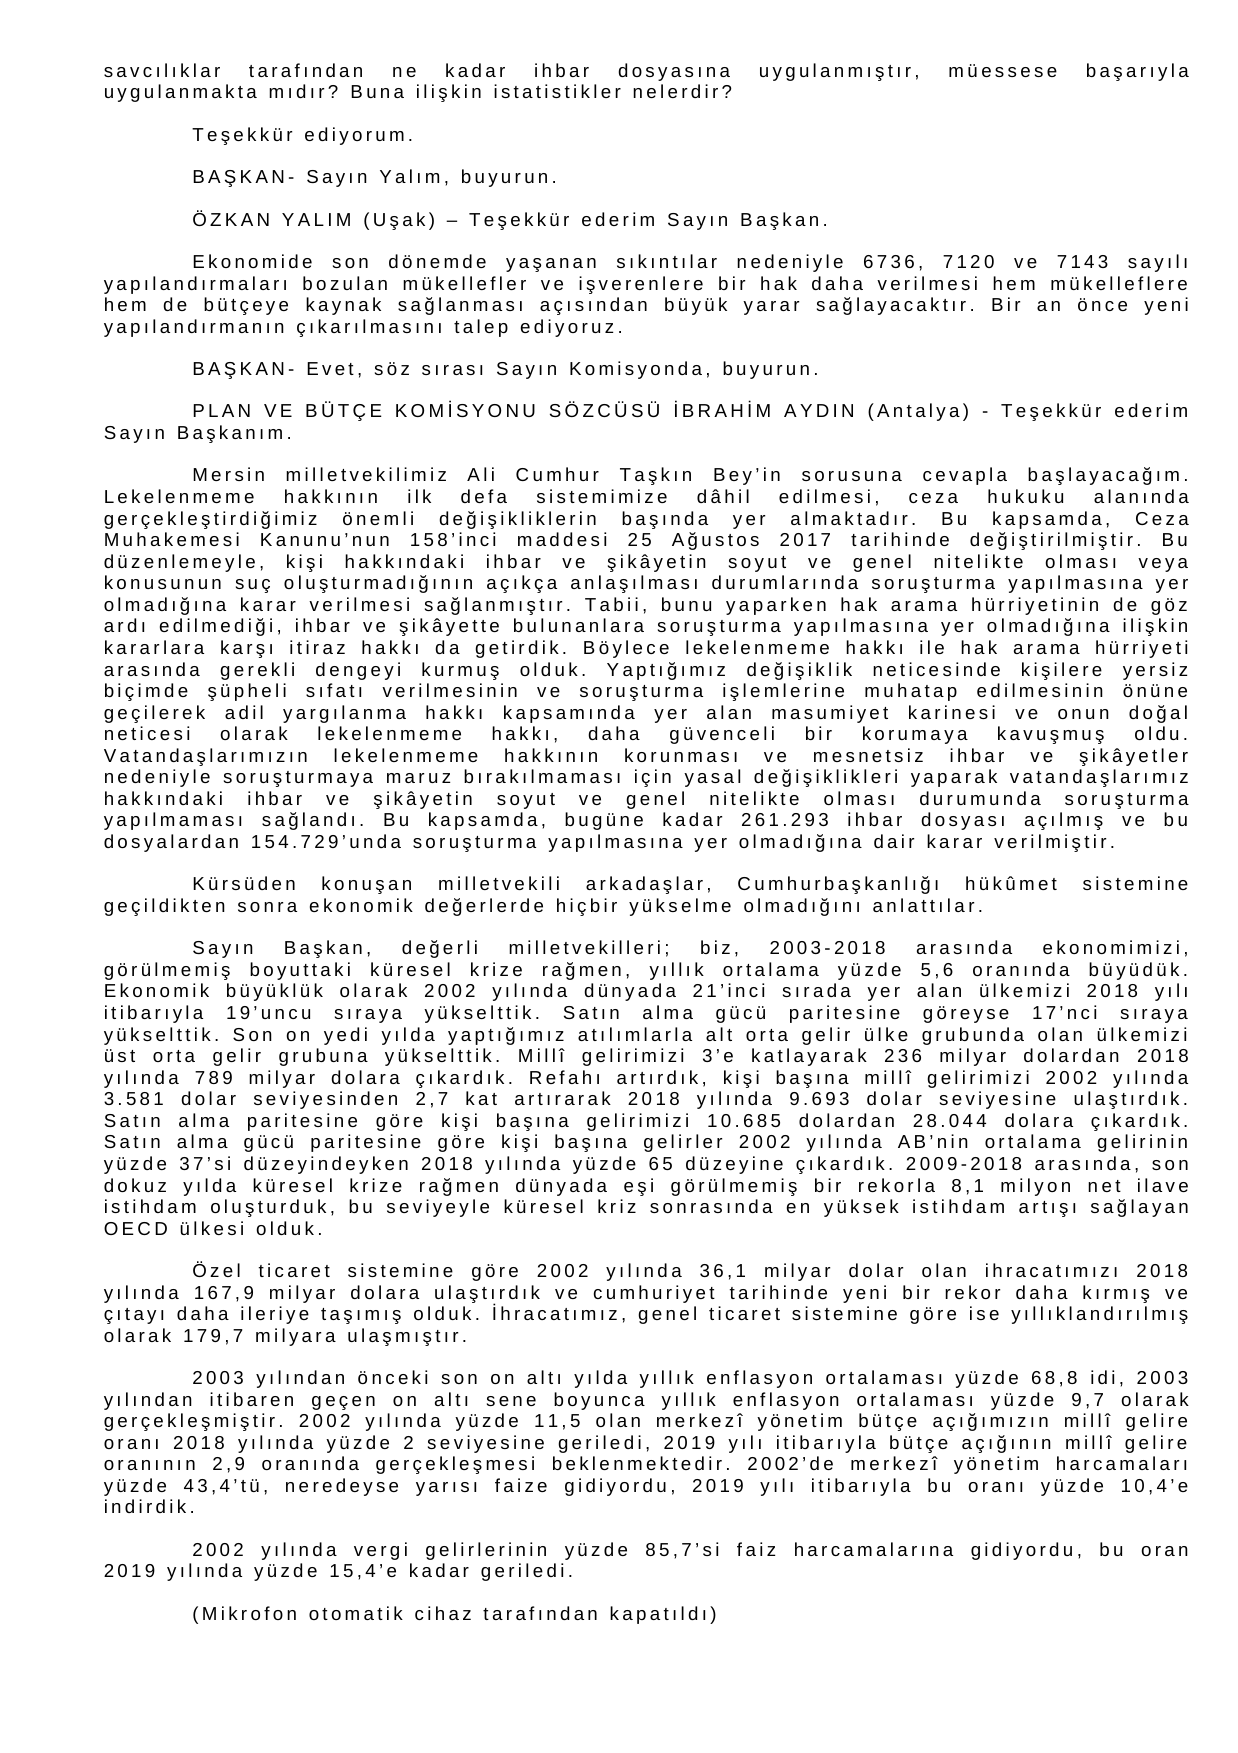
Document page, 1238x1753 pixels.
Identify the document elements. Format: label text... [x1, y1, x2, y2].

text PLAN VE BÜTÇE KOMİSYONU SÖZCÜSÜ İBRAHİM AYDIN (Antalya) - Teşekkür ederim Sayın Başkanım. [103, 400, 1190, 443]
text Kürsüden konuşan milletvekili arkadaşlar, Cumhurbaşkanlığı hükûmet sistemine geçildikten sonra ekonomik değerlerde hiçbir yükselme olmadığını anlattılar. [103, 873, 1190, 916]
text Özel ticaret sistemine göre 2002 yılında 36,1 milyar dolar olan ihracatımızı 2018 yılında 167,9 milyar dolara ulaştırdık ve cumhuriyet tarihinde yeni bir rekor daha kırmış ve çıtayı daha ileriye taşımış olduk. İhracatımız, genel ticaret sistemine göre ise yıllıklandırılmış olarak 179,7 milyara ulaşmıştır. [103, 1260, 1190, 1346]
text Ekonomide son dönemde yaşanan sıkıntılar nedeniyle 6736, 7120 ve 7143 sayılı yapılandırmaları bozulan mükellefler ve işverenlere bir hak daha verilmesi hem mükelleflere hem de bütçeye kaynak sağlanması açısından büyük yarar sağlayacaktır. Bir an önce yeni yapılandırmanın çıkarılmasını talep ediyoruz. [103, 251, 1190, 337]
text BAŞKAN- Evet, söz sırası Sayın Komisyonda, buyurun. [103, 358, 1190, 379]
text Sayın Başkan, değerli milletvekilleri; biz, 2003-2018 arasında ekonomimizi, görülmemiş boyuttaki küresel krize rağmen, yıllık ortalama yüzde 5,6 oranında büyüdük. Ekonomik büyüklük olarak 2002 yılında dünyada 21’inci sırada yer alan ülkemizi 2018 yılı itibarıyla 19’uncu sıraya yükselttik. Satın alma gücü paritesine göreyse 17’nci sıraya yükselttik. Son on yedi yılda yaptığımız atılımlarla alt orta gelir ülke grubunda olan ülkemizi üst orta gelir grubuna yükselttik. Millî gelirimizi 3’e katlayarak 236 milyar dolardan 2018 yılında 789 milyar dolara çıkardık. Refahı artırdık, kişi başına millî gelirimizi 2002 yılında 3.581 dolar seviyesinden 2,7 kat artırarak 2018 yılında 9.693 dolar seviyesine ulaştırdık. Satın alma paritesine göre kişi başına gelirimizi 10.685 dolardan 28.044 dolara çıkardık. Satın alma gücü paritesine göre kişi başına gelirler 2002 yılında AB’nin ortalama gelirinin yüzde 37’si düzeyindeyken 2018 yılında yüzde 65 düzeyine çıkardık. 2009-2018 arasında, son dokuz yılda küresel krize rağmen dünyada eşi görülmemiş bir rekorla 8,1 milyon net ilave istihdam oluşturduk, bu seviyeyle küresel kriz sonrasında en yüksek istihdam artışı sağlayan OECD ülkesi olduk. [103, 937, 1190, 1239]
text Mersin milletvekilimiz Ali Cumhur Taşkın Bey’in sorusuna cevapla başlayacağım. Lekelenmeme hakkının ilk defa sistemimize dâhil edilmesi, ceza hukuku alanında gerçekleştirdiğimiz önemli değişikliklerin başında yer almaktadır. Bu kapsamda, Ceza Muhakemesi Kanunu’nun 158’inci maddesi 25 Ağustos 2017 tarihinde değiştirilmiştir. Bu düzenlemeyle, kişi hakkındaki ihbar ve şikâyetin soyut ve genel nitelikte olması veya konusunun suç oluşturmadığının açıkça anlaşılması durumlarında soruşturma yapılmasına yer olmadığına karar verilmesi sağlanmıştır. Tabii, bunu yaparken hak arama hürriyetinin de göz ardı edilmediği, ihbar ve şikâyette bulunanlara soruşturma yapılmasına yer olmadığına ilişkin kararlara karşı itiraz hakkı da getirdik. Böylece lekelenmeme hakkı ile hak arama hürriyeti arasında gerekli dengeyi kurmuş olduk. Yaptığımız değişiklik neticesinde kişilere yersiz biçimde şüpheli sıfatı verilmesinin ve soruşturma işlemlerine muhatap edilmesinin önüne geçilerek adil yargılanma hakkı kapsamında yer alan masumiyet karinesi ve onun doğal neticesi olarak lekelenmeme hakkı, daha güvenceli bir korumaya kavuşmuş oldu. Vatandaşlarımızın lekelenmeme hakkının korunması ve mesnetsiz ihbar ve şikâyetler nedeniyle soruşturmaya maruz bırakılmaması için yasal değişiklikleri yaparak vatandaşlarımız hakkındaki ihbar ve şikâyetin soyut ve genel nitelikte olması durumunda soruşturma yapılmaması sağlandı. Bu kapsamda, bugüne kadar 261.293 ihbar dosyası açılmış ve bu dosyalardan 154.729’unda soruşturma yapılmasına yer olmadığına dair karar verilmiştir. [103, 464, 1190, 852]
text ÖZKAN YALIM (Uşak) – Teşekkür ederim Sayın Başkan. [103, 208, 1190, 230]
text BAŞKAN- Sayın Yalım, buyurun. [103, 166, 1190, 188]
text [103, 60, 1190, 103]
text Teşekkür ediyorum. [103, 124, 1190, 145]
text 2002 yılında vergi gelirlerinin yüzde 85,7’si faiz harcamalarına gidiyordu, bu oran 2019 yılında yüzde 15,4’e kadar geriledi. [103, 1539, 1190, 1582]
text (Mikrofon otomatik cihaz tarafından kapatıldı) [103, 1603, 1190, 1624]
text 2003 yılından önceki son on altı yılda yıllık enflasyon ortalaması yüzde 68,8 idi, 2003 yılından itibaren geçen on altı sene boyunca yıllık enflasyon ortalaması yüzde 9,7 olarak gerçekleşmiştir. 2002 yılında yüzde 11,5 olan merkezî yönetim bütçe açığımızın millî gelire oranı 2018 yılında yüzde 2 seviyesine geriledi, 2019 yılı itibarıyla bütçe açığının millî gelire oranının 2,9 oranında gerçekleşmesi beklenmektedir. 2002’de merkezî yönetim harcamaları yüzde 43,4’tü, neredeyse yarısı faize gidiyordu, 2019 yılı itibarıyla bu oranı yüzde 10,4’e indirdik. [103, 1367, 1190, 1518]
